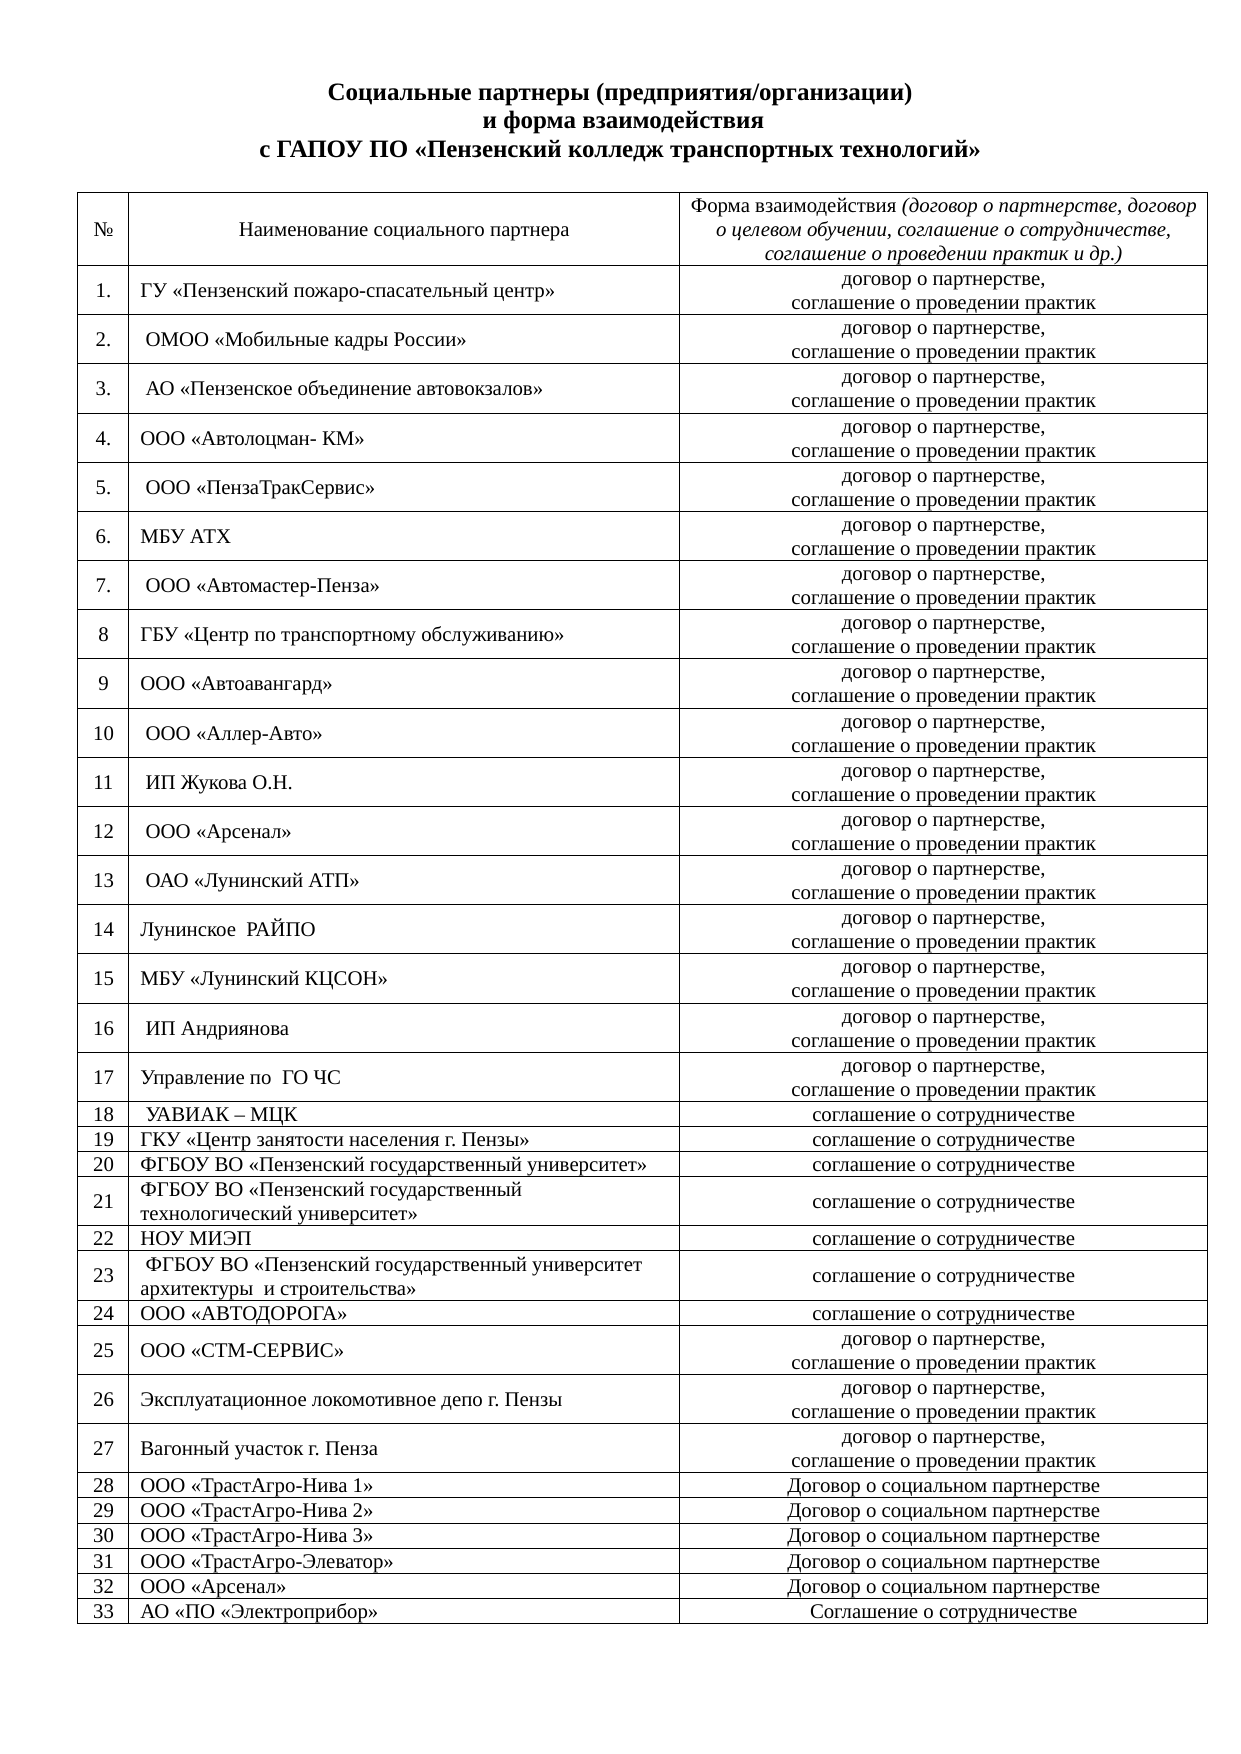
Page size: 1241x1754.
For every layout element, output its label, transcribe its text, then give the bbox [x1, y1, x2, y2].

table_cell 15 [78, 954, 128, 1002]
table_cell Вагонный участок г. Пенза [129, 1424, 679, 1472]
table_cell ООО «ТрастАгро-Нива 2» [129, 1498, 679, 1522]
table_cell договор о партнерстве, соглашение о проведении практик [680, 659, 1207, 707]
table_cell 22 [78, 1226, 128, 1250]
table_cell договор о партнерстве, соглашение о проведении практик [680, 266, 1207, 314]
table_cell АО «Пензенское объединение автовокзалов» [129, 364, 679, 412]
table_cell 19 [78, 1127, 128, 1151]
table_cell 18 [78, 1102, 128, 1126]
table_header № [78, 193, 128, 265]
table_cell 12 [78, 807, 128, 855]
table_header Наименование социального партнера [129, 193, 679, 265]
table_cell 8 [78, 610, 128, 658]
table_cell соглашение о сотрудничестве [680, 1301, 1207, 1325]
table_cell соглашение о сотрудничестве [680, 1152, 1207, 1176]
table_cell УАВИАК – МЦК [129, 1102, 679, 1126]
table_cell договор о партнерстве, соглашение о проведении практик [680, 856, 1207, 904]
table_cell ИП Жукова О.Н. [129, 758, 679, 806]
text с ГАПОУ ПО «Пензенский колледж транспортных технологий» [89, 134, 1152, 163]
table_cell ООО «ТрастАгро-Элеватор» [129, 1549, 679, 1573]
table_cell договор о партнерстве, соглашение о проведении практик [680, 512, 1207, 560]
text и форма взаимодействия [89, 106, 1152, 134]
table_cell Договор о социальном партнерстве [680, 1473, 1207, 1497]
table_cell соглашение о сотрудничестве [680, 1127, 1207, 1151]
table_cell ФГБОУ ВО «Пензенский государственный технологический университет» [129, 1177, 679, 1225]
table_cell МБУ «Лунинский КЦСОН» [129, 954, 679, 1002]
table_cell 9 [78, 659, 128, 707]
table_header Форма взаимодействия (договор о партнерстве, договор о целевом обучении, соглашение о сотрудничестве, соглашение о проведении практик и др.) [680, 193, 1207, 265]
table_cell 25 [78, 1326, 128, 1374]
table_cell 28 [78, 1473, 128, 1497]
table_cell Договор о социальном партнерстве [680, 1549, 1207, 1573]
table_cell Соглашение о сотрудничестве [680, 1599, 1207, 1623]
table_cell договор о партнерстве, соглашение о проведении практик [680, 414, 1207, 462]
table_cell Договор о социальном партнерстве [680, 1524, 1207, 1547]
table_cell 27 [78, 1424, 128, 1472]
table_cell ФГБОУ ВО «Пензенский государственный университет архитектуры и строительства» [129, 1251, 679, 1299]
table_cell ООО «ПензаТракСервис» [129, 463, 679, 511]
table_cell договор о партнерстве, соглашение о проведении практик [680, 1004, 1207, 1052]
table_cell 5. [78, 463, 128, 511]
table_cell соглашение о сотрудничестве [680, 1177, 1207, 1225]
table_cell ООО «Автоавангард» [129, 659, 679, 707]
table_cell договор о партнерстве, соглашение о проведении практик [680, 709, 1207, 757]
table_cell договор о партнерстве, соглашение о проведении практик [680, 807, 1207, 855]
table_cell АО «ПО «Электроприбор» [129, 1599, 679, 1623]
table_cell ФГБОУ ВО «Пензенский государственный университет» [129, 1152, 679, 1176]
table_cell договор о партнерстве, соглашение о проведении практик [680, 364, 1207, 412]
table_cell ООО «Арсенал» [129, 807, 679, 855]
table_cell 26 [78, 1375, 128, 1423]
table_cell ООО «АВТОДОРОГА» [129, 1301, 679, 1325]
table_cell 4. [78, 414, 128, 462]
text Социальные партнеры (предприятия/организации) [89, 77, 1152, 106]
table_cell Договор о социальном партнерстве [680, 1574, 1207, 1598]
table_cell 7. [78, 561, 128, 609]
table_cell договор о партнерстве, соглашение о проведении практик [680, 610, 1207, 658]
table_cell 2. [78, 315, 128, 363]
table_cell 11 [78, 758, 128, 806]
table_cell Договор о социальном партнерстве [680, 1498, 1207, 1522]
table_cell договор о партнерстве, соглашение о проведении практик [680, 315, 1207, 363]
table_cell 24 [78, 1301, 128, 1325]
table_cell соглашение о сотрудничестве [680, 1226, 1207, 1250]
table_cell 13 [78, 856, 128, 904]
table_cell ГБУ «Центр по транспортному обслуживанию» [129, 610, 679, 658]
table_cell ООО «СТМ-СЕРВИС» [129, 1326, 679, 1374]
table_cell договор о партнерстве, соглашение о проведении практик [680, 758, 1207, 806]
table_cell 30 [78, 1524, 128, 1547]
table_cell 31 [78, 1549, 128, 1573]
table_cell 32 [78, 1574, 128, 1598]
table_cell Эксплуатационное локомотивное депо г. Пензы [129, 1375, 679, 1423]
table_cell договор о партнерстве, соглашение о проведении практик [680, 1424, 1207, 1472]
table_cell ИП Андриянова [129, 1004, 679, 1052]
table_cell ГКУ «Центр занятости населения г. Пензы» [129, 1127, 679, 1151]
table_cell 14 [78, 905, 128, 953]
table_cell 21 [78, 1177, 128, 1225]
table_cell ООО «ТрастАгро-Нива 3» [129, 1524, 679, 1547]
table_cell Управление по ГО ЧС [129, 1053, 679, 1101]
table_cell 33 [78, 1599, 128, 1623]
table_cell ООО «Автолоцман- КМ» [129, 414, 679, 462]
table_cell 6. [78, 512, 128, 560]
table_cell договор о партнерстве, соглашение о проведении практик [680, 905, 1207, 953]
table_cell соглашение о сотрудничестве [680, 1102, 1207, 1126]
table_cell договор о партнерстве, соглашение о проведении практик [680, 954, 1207, 1002]
table_cell ООО «ТрастАгро-Нива 1» [129, 1473, 679, 1497]
table_cell 29 [78, 1498, 128, 1522]
table_cell ОМОО «Мобильные кадры России» [129, 315, 679, 363]
table_cell ООО «Арсенал» [129, 1574, 679, 1598]
table_cell ООО «Аллер-Авто» [129, 709, 679, 757]
table_cell МБУ АТХ [129, 512, 679, 560]
table_cell 3. [78, 364, 128, 412]
table_cell 23 [78, 1251, 128, 1299]
table_cell 1. [78, 266, 128, 314]
table_cell договор о партнерстве, соглашение о проведении практик [680, 1053, 1207, 1101]
table_cell ГУ «Пензенский пожаро-спасательный центр» [129, 266, 679, 314]
table_cell 20 [78, 1152, 128, 1176]
table_cell договор о партнерстве, соглашение о проведении практик [680, 1375, 1207, 1423]
table_cell договор о партнерстве, соглашение о проведении практик [680, 463, 1207, 511]
table_cell договор о партнерстве, соглашение о проведении практик [680, 1326, 1207, 1374]
table_cell договор о партнерстве, соглашение о проведении практик [680, 561, 1207, 609]
table_cell 16 [78, 1004, 128, 1052]
table_cell соглашение о сотрудничестве [680, 1251, 1207, 1299]
table_cell Лунинское РАЙПО [129, 905, 679, 953]
table_cell ООО «Автомастер-Пенза» [129, 561, 679, 609]
table_cell 10 [78, 709, 128, 757]
table_cell НОУ МИЭП [129, 1226, 679, 1250]
table_cell ОАО «Лунинский АТП» [129, 856, 679, 904]
table_cell 17 [78, 1053, 128, 1101]
